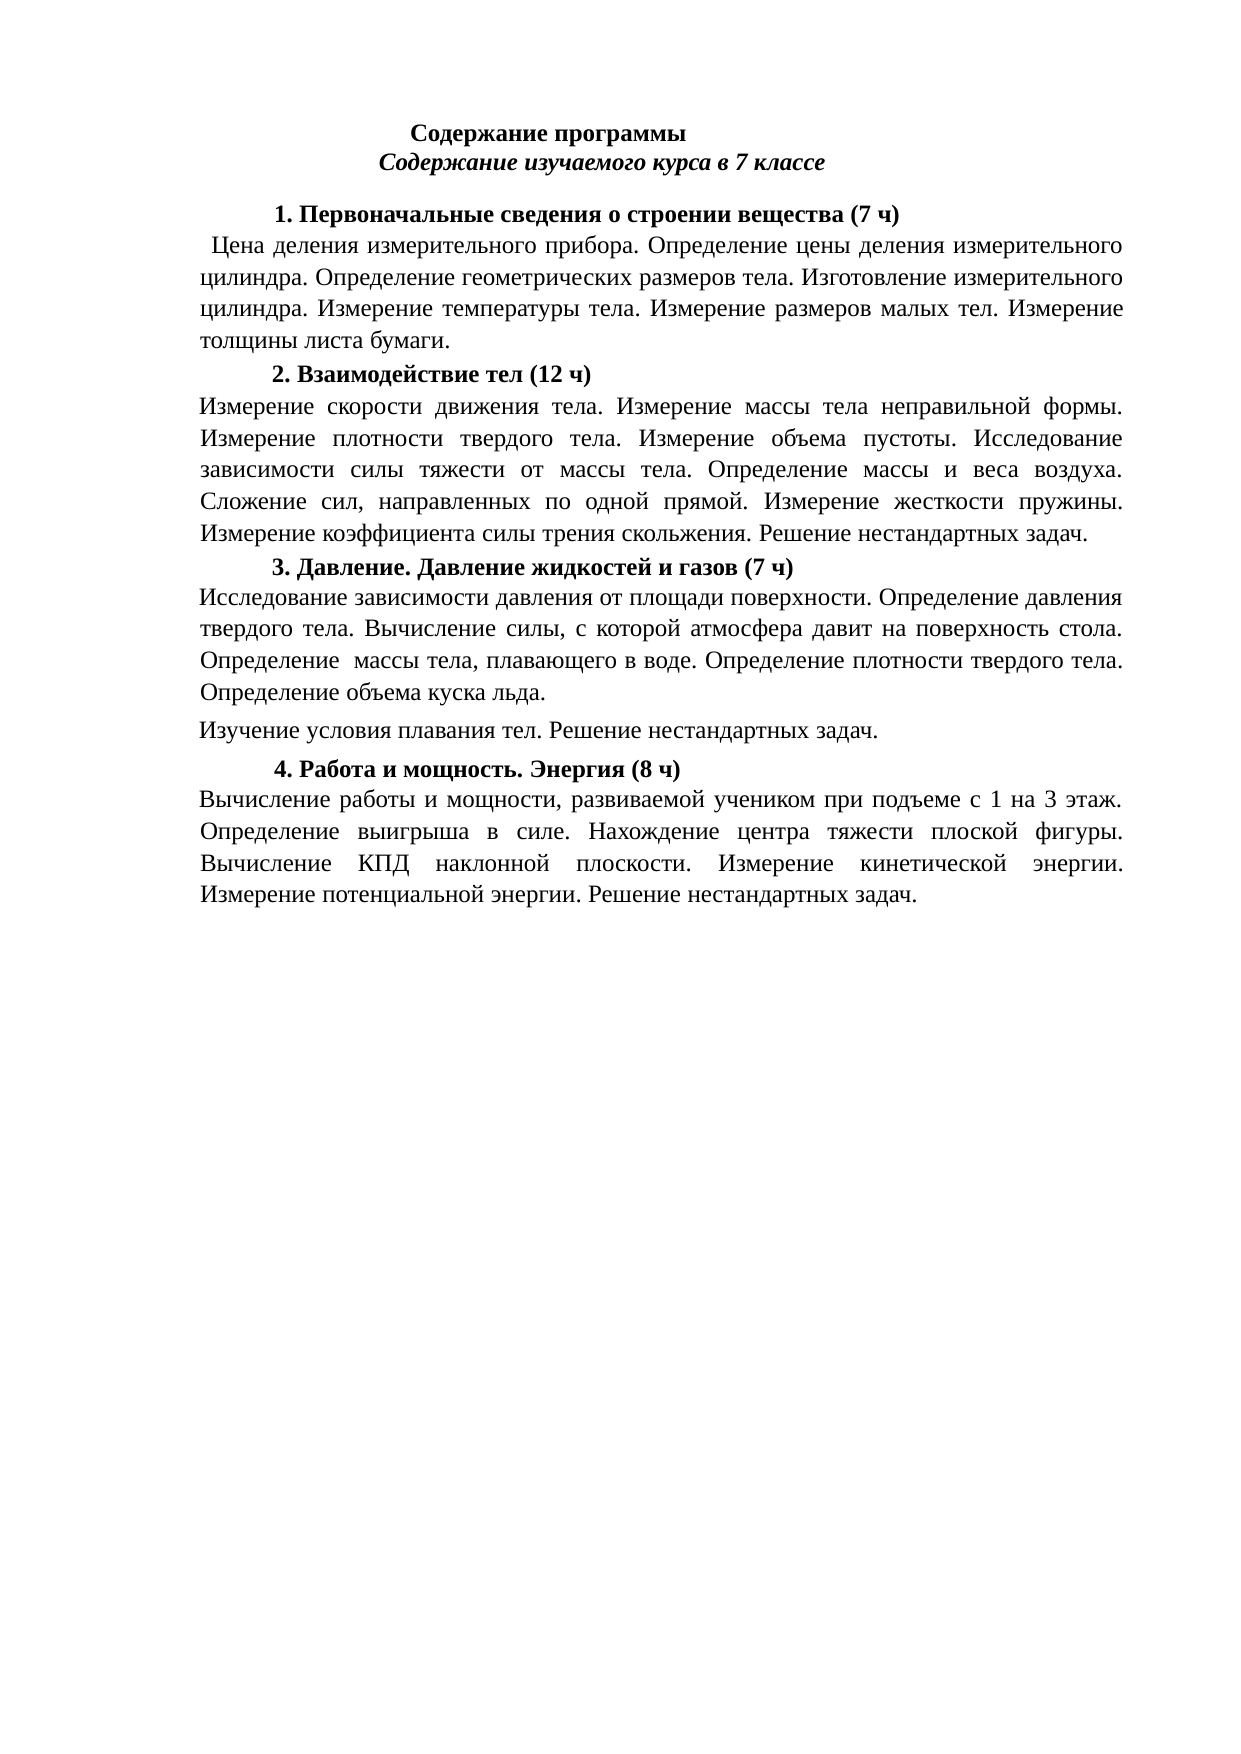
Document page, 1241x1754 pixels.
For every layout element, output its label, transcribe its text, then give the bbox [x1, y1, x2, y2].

text Исследование зависимости давления от площади поверхности. Определение давления твердого тела. Вычисление силы, с которой атмосфера давит на поверхность стола. Определение массы тела, плавающего в воде. Определение плотности твердого тела. Определение объема куска льда. [198, 582, 1124, 705]
subtitle 3. Давление. Давление жидкостей и газов (7 ч) [272, 552, 1152, 580]
subtitle Содержание программы [410, 118, 1152, 147]
text Изучение условия плавания тел. Решение нестандартных задач. [198, 715, 1152, 744]
text Вычисление работы и мощности, развиваемой учеником при подъеме с 1 на 3 этаж. Определение выигрыша в силе. Нахождение центра тяжести плоской фигуры. Вычисление КПД наклонной плоскости. Измерение кинетической энергии. Измерение потенциальной энергии. Решение нестандартных задач. [198, 784, 1124, 908]
text Содержание изучаемого курса в 7 классе [378, 147, 1152, 176]
subtitle 4. Работа и мощность. Энергия (8 ч) [274, 754, 1152, 783]
text Цена деления измерительного прибора. Определение цены деления измерительного цилиндра. Определение геометрических размеров тела. Изготовление измерительного цилиндра. Измерение температуры тела. Измерение размеров малых тел. Измерение толщины листа бумаги. [200, 230, 1123, 354]
subtitle 1. Первоначальные сведения о строении вещества (7 ч) [274, 199, 1152, 228]
text 2. Взаимодействие тел (12 ч) [272, 359, 1122, 387]
text Измерение скорости движения тела. Измерение массы тела неправильной формы. Измерение плотности твердого тела. Измерение объема пустоты. Исследование зависимости силы тяжести от массы тела. Определение массы и веса воздуха. Сложение сил, направленных по одной прямой. Измерение жесткости пружины. Измерение коэффициента силы трения скольжения. Решение нестандартных задач. [198, 391, 1123, 546]
